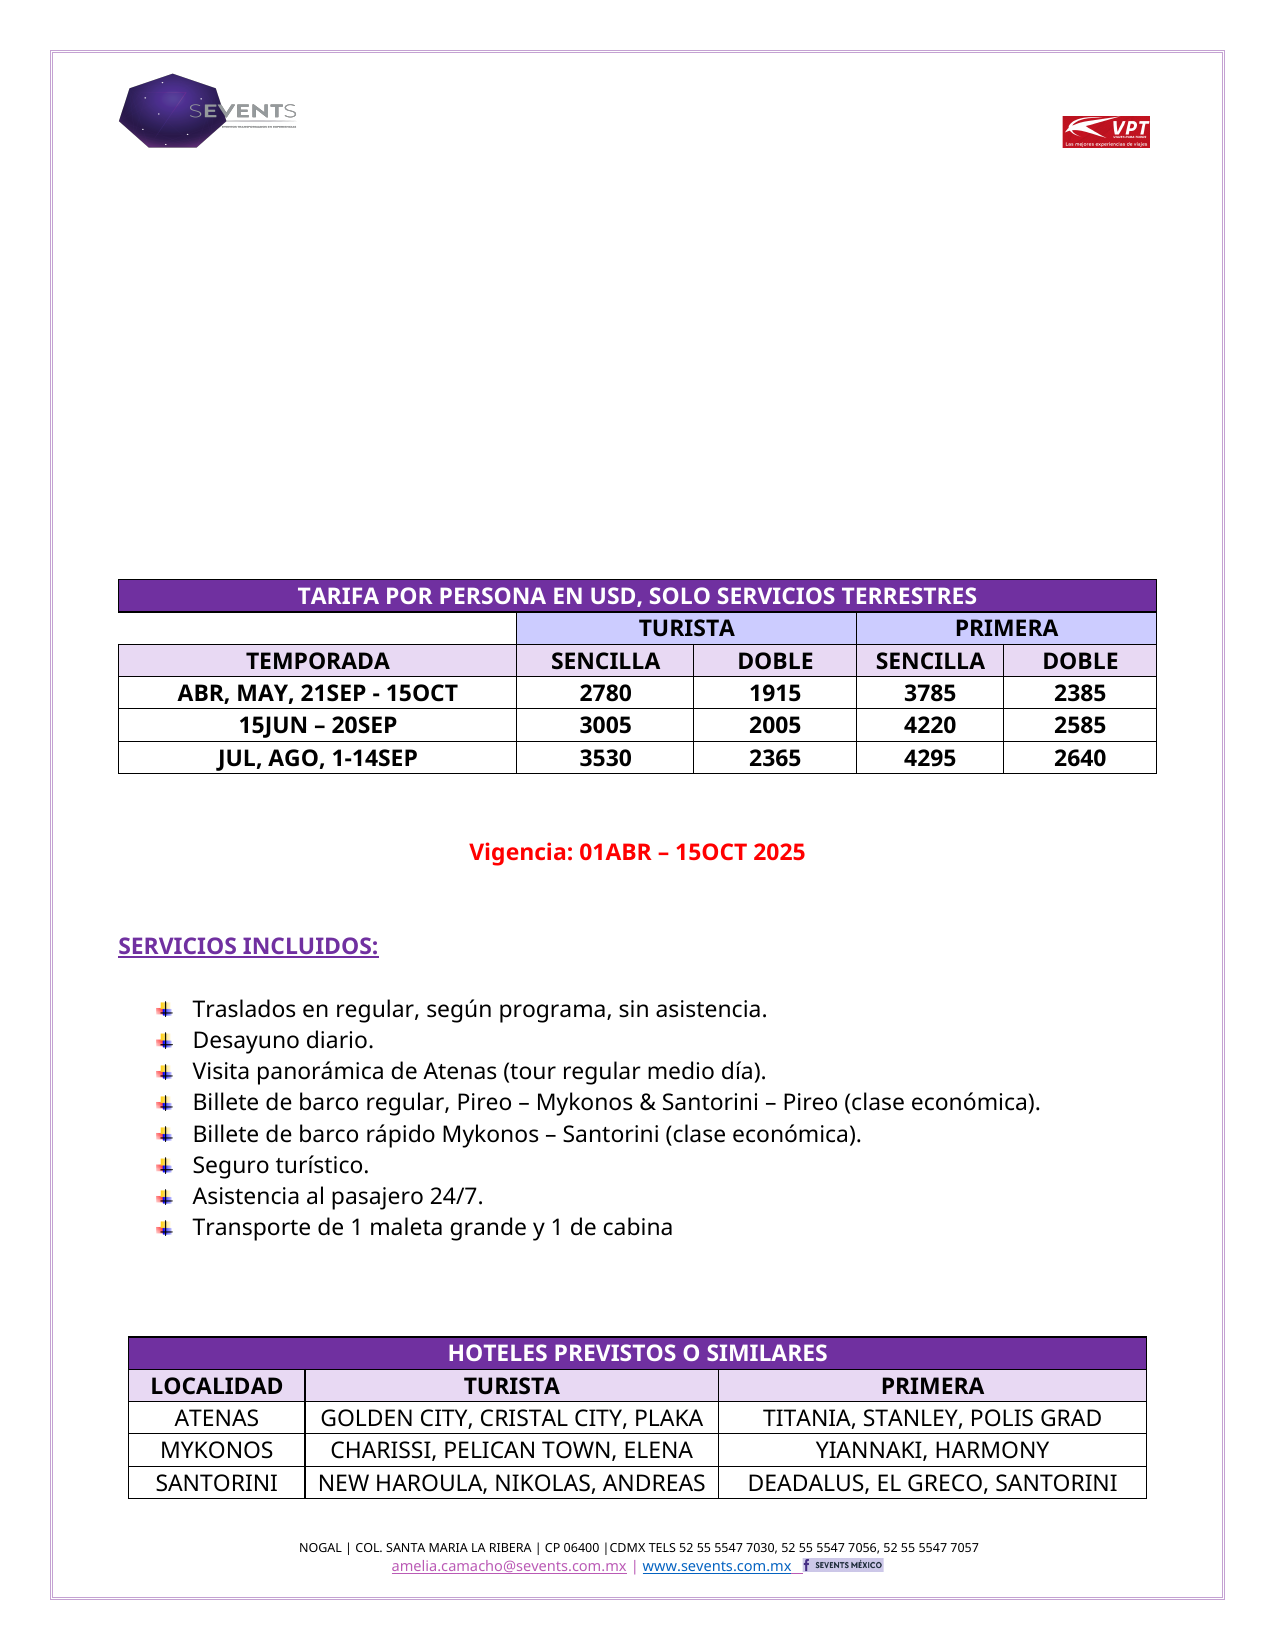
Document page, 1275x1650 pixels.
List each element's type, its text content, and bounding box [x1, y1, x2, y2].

table_cell PRIMERA [857, 613, 1156, 644]
picture [156, 1031, 173, 1049]
picture [1062, 116, 1150, 148]
picture [156, 1094, 173, 1111]
table_cell ATENAS [129, 1402, 304, 1433]
table_header HOTELES PREVISTOS O SIMILARES [129, 1338, 1146, 1369]
table_cell TITANIA, STANLEY, POLIS GRAD [719, 1402, 1146, 1433]
list Billete de barco regular, Pireo – Mykonos & Santorini – Pireo (clase económica). [155, 1086, 1157, 1118]
table_cell GOLDEN CITY, CRISTAL CITY, PLAKA [306, 1402, 718, 1433]
table_cell JUL, AGO, 1-14SEP [119, 742, 516, 773]
table_cell ABR, MAY, 21SEP - 15OCT [119, 677, 516, 708]
list Traslados en regular, según programa, sin asistencia. [155, 993, 1157, 1024]
table_cell TURISTA [306, 1370, 718, 1401]
table_cell DEADALUS, EL GRECO, SANTORINI PALACE [719, 1467, 1146, 1498]
table_cell SANTORINI [129, 1467, 304, 1498]
list Billete de barco rápido Mykonos – Santorini (clase económica). [155, 1118, 1157, 1149]
table_cell LOCALIDAD [129, 1370, 304, 1401]
table_cell TURISTA [517, 613, 856, 644]
list Asistencia al pasajero 24/7. [155, 1180, 1157, 1211]
table_cell SENCILLA [857, 645, 1003, 676]
table_cell CHARISSI, PELICAN TOWN, ELENA [306, 1434, 718, 1466]
picture [802, 1558, 884, 1572]
table_cell DOBLE [1004, 645, 1156, 676]
table_cell 2780 [517, 677, 693, 708]
table_cell 3785 [857, 677, 1003, 708]
table_cell 2365 [694, 742, 856, 773]
table_cell SENCILLA [517, 645, 693, 676]
table_cell 3530 [517, 742, 693, 773]
list Seguro turístico. [155, 1149, 1157, 1180]
picture [156, 1063, 173, 1080]
picture [156, 1000, 173, 1017]
table_cell 4295 [857, 742, 1003, 773]
picture [156, 1188, 173, 1205]
table_cell PRIMERA [719, 1370, 1146, 1401]
table_cell YIANNAKI, HARMONY [719, 1434, 1146, 1466]
table_cell NEW HAROULA, NIKOLAS, ANDREAS [306, 1467, 718, 1498]
text SERVICIOS INCLUIDOS: [118, 930, 1157, 961]
picture [156, 1156, 173, 1174]
table_header TARIFA POR PERSONA EN USD, SOLO SERVICIOS TERRESTRES [119, 580, 1156, 611]
table_cell MYKONOS [129, 1434, 304, 1466]
table_cell 2385 [1004, 677, 1156, 708]
picture [156, 1219, 173, 1236]
table_cell 2005 [694, 709, 856, 741]
text Vigencia: 01ABR – 15OCT 2025 [118, 836, 1157, 868]
picture [118, 73, 297, 148]
picture [156, 1125, 173, 1142]
table_cell 2585 [1004, 709, 1156, 741]
table_cell 3005 [517, 709, 693, 741]
list Transporte de 1 maleta grande y 1 de cabina [155, 1211, 1157, 1243]
table_cell 15JUN – 20SEP [119, 709, 516, 741]
list Desayuno diario. [155, 1024, 1157, 1055]
table_cell 1915 [694, 677, 856, 708]
table_cell DOBLE [694, 645, 856, 676]
table_cell 4220 [857, 709, 1003, 741]
list Visita panorámica de Atenas (tour regular medio día). [155, 1055, 1157, 1086]
table_cell TEMPORADA [119, 645, 516, 676]
table_cell 2640 [1004, 742, 1156, 773]
